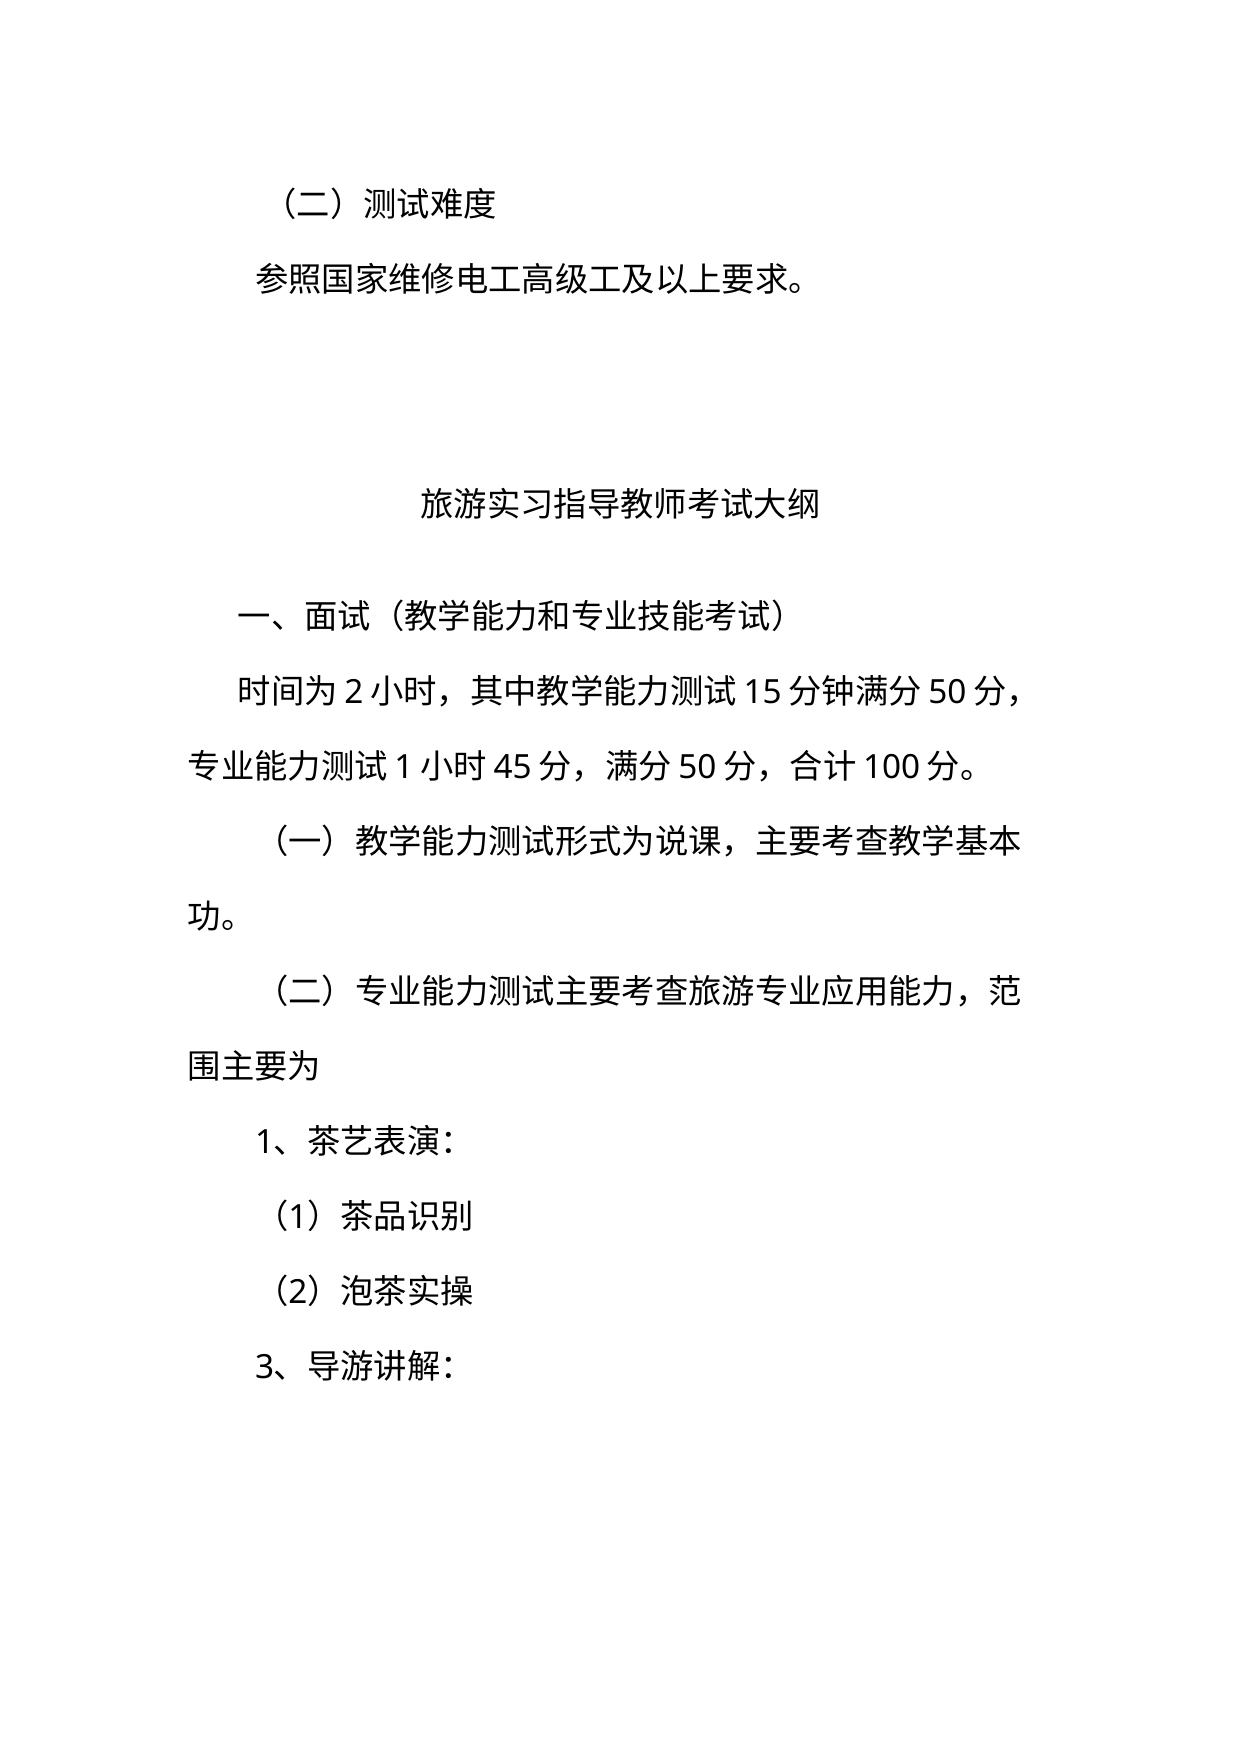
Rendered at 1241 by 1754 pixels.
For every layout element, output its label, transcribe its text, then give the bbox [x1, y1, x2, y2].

text （二）测试难度 [187, 164, 1053, 239]
text （2）泡茶实操 [187, 1252, 1053, 1327]
text （一）教学能力测试形式为说课，主要考查教学基本功。 [187, 802, 1053, 952]
text 1、茶艺表演： [187, 1102, 1053, 1177]
text 3、导游讲解： [187, 1327, 1053, 1402]
text 旅游实习指导教师考试大纲 [187, 464, 1053, 539]
text 参照国家维修电工高级工及以上要求。 [187, 239, 1053, 314]
text （1）茶品识别 [187, 1177, 1053, 1252]
text 时间为2小时，其中教学能力测试15分钟满分50分，专业能力测试1小时45分，满分50分，合计100分。 [187, 652, 1053, 802]
text （二）专业能力测试主要考查旅游专业应用能力，范围主要为 [187, 952, 1053, 1102]
text 一、面试（教学能力和专业技能考试） [187, 577, 1053, 652]
